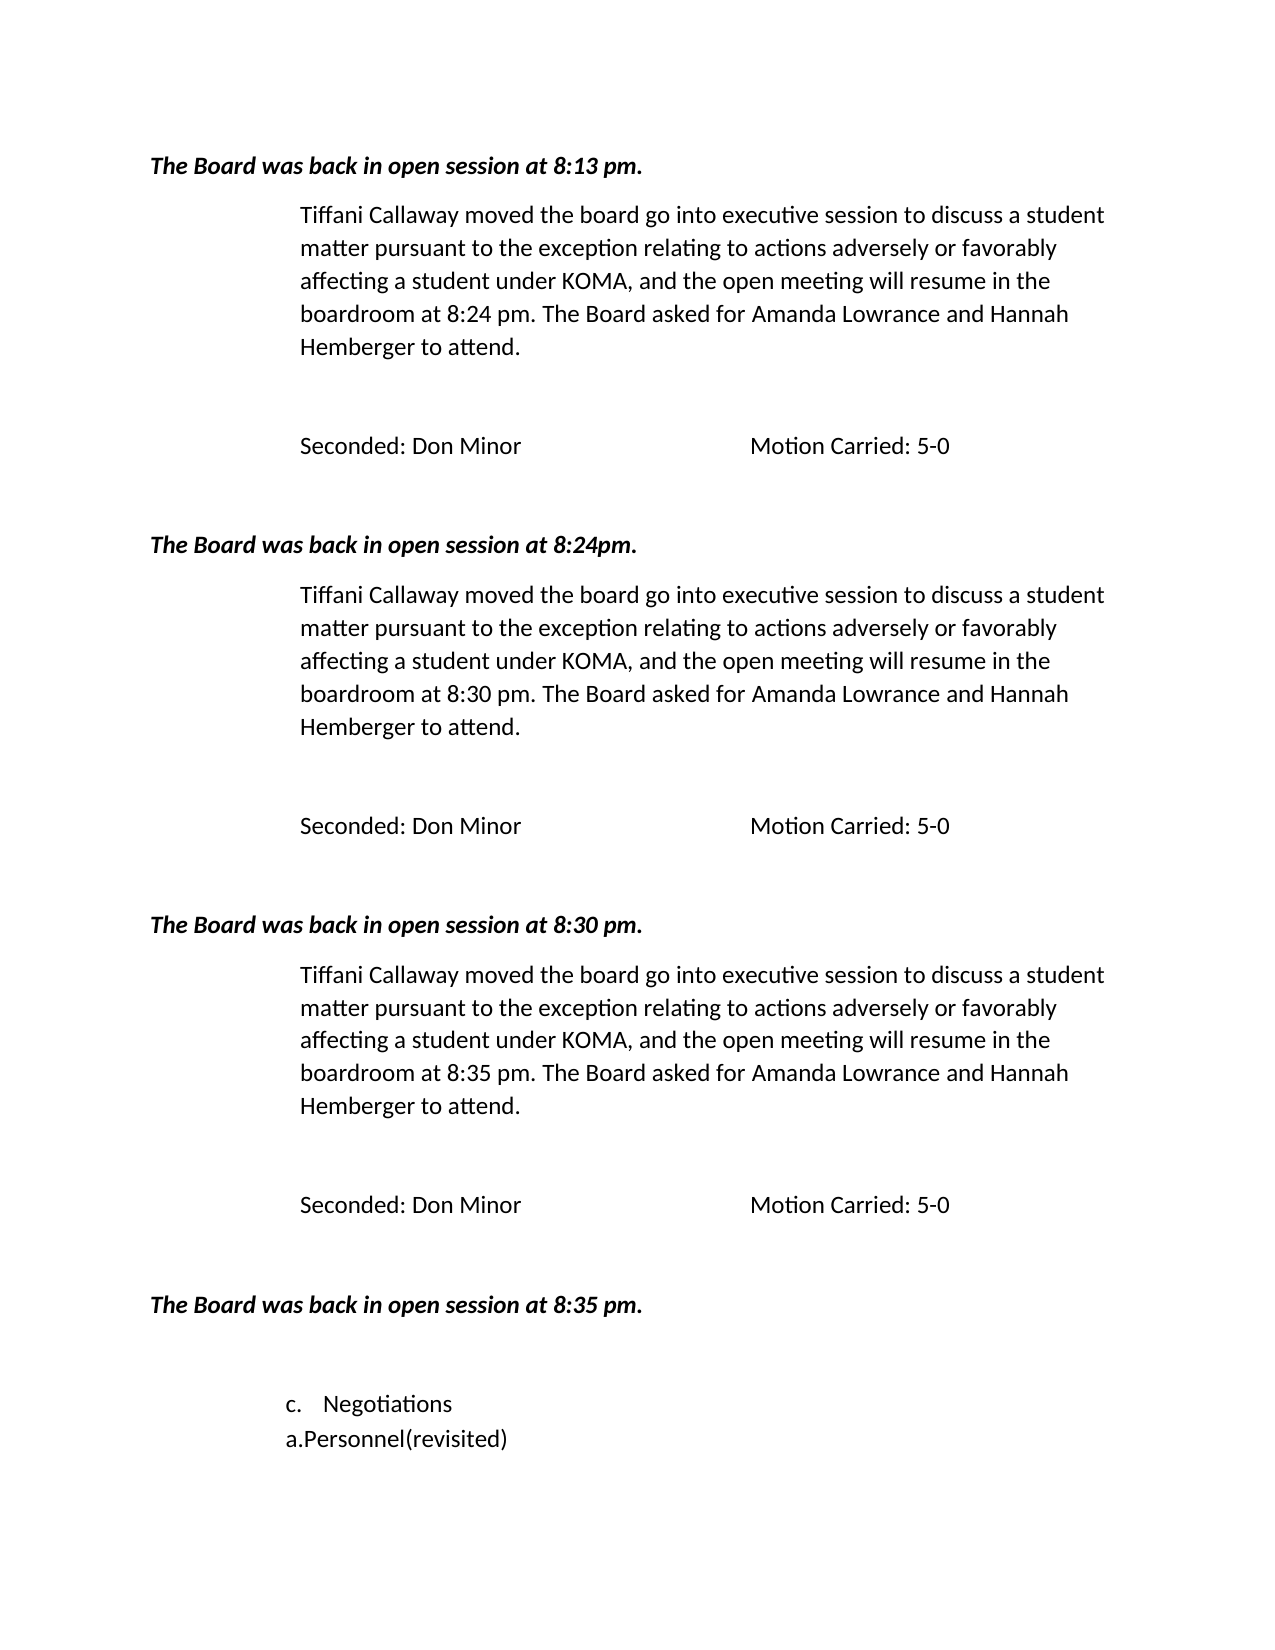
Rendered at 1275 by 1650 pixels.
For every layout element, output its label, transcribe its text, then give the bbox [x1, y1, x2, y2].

text The Board was back in open session at 8:35 pm. [150, 1289, 1125, 1319]
text Seconded: Don Minor Motion Carried: 5-0 [300, 1189, 1125, 1220]
text Tiffani Callaway moved the board go into executive session to discuss a student matter pursuant to the exception relating to actions adversely or favorably affecting a student under KOMA, and the open meeting will resume in the boardroom at 8:35 pm. The Board asked for Amanda Lowrance and Hannah Hemberger to attend. [300, 959, 1125, 1121]
list Negotiations [285, 1388, 1125, 1418]
text Tiffani Callaway moved the board go into executive session to discuss a student matter pursuant to the exception relating to actions adversely or favorably affecting a student under KOMA, and the open meeting will resume in the boardroom at 8:24 pm. The Board asked for Amanda Lowrance and Hannah Hemberger to attend. [300, 199, 1125, 362]
text The Board was back in open session at 8:13 pm. [150, 150, 1125, 181]
text The Board was back in open session at 8:24pm. [150, 529, 1125, 560]
text The Board was back in open session at 8:30 pm. [150, 909, 1125, 940]
text Seconded: Don Minor Motion Carried: 5-0 [300, 430, 1125, 461]
text Seconded: Don Minor Motion Carried: 5-0 [300, 810, 1125, 841]
text a.Personnel(revisited) [210, 1423, 1125, 1453]
text Tiffani Callaway moved the board go into executive session to discuss a student matter pursuant to the exception relating to actions adversely or favorably affecting a student under KOMA, and the open meeting will resume in the boardroom at 8:30 pm. The Board asked for Amanda Lowrance and Hannah Hemberger to attend. [300, 579, 1125, 741]
